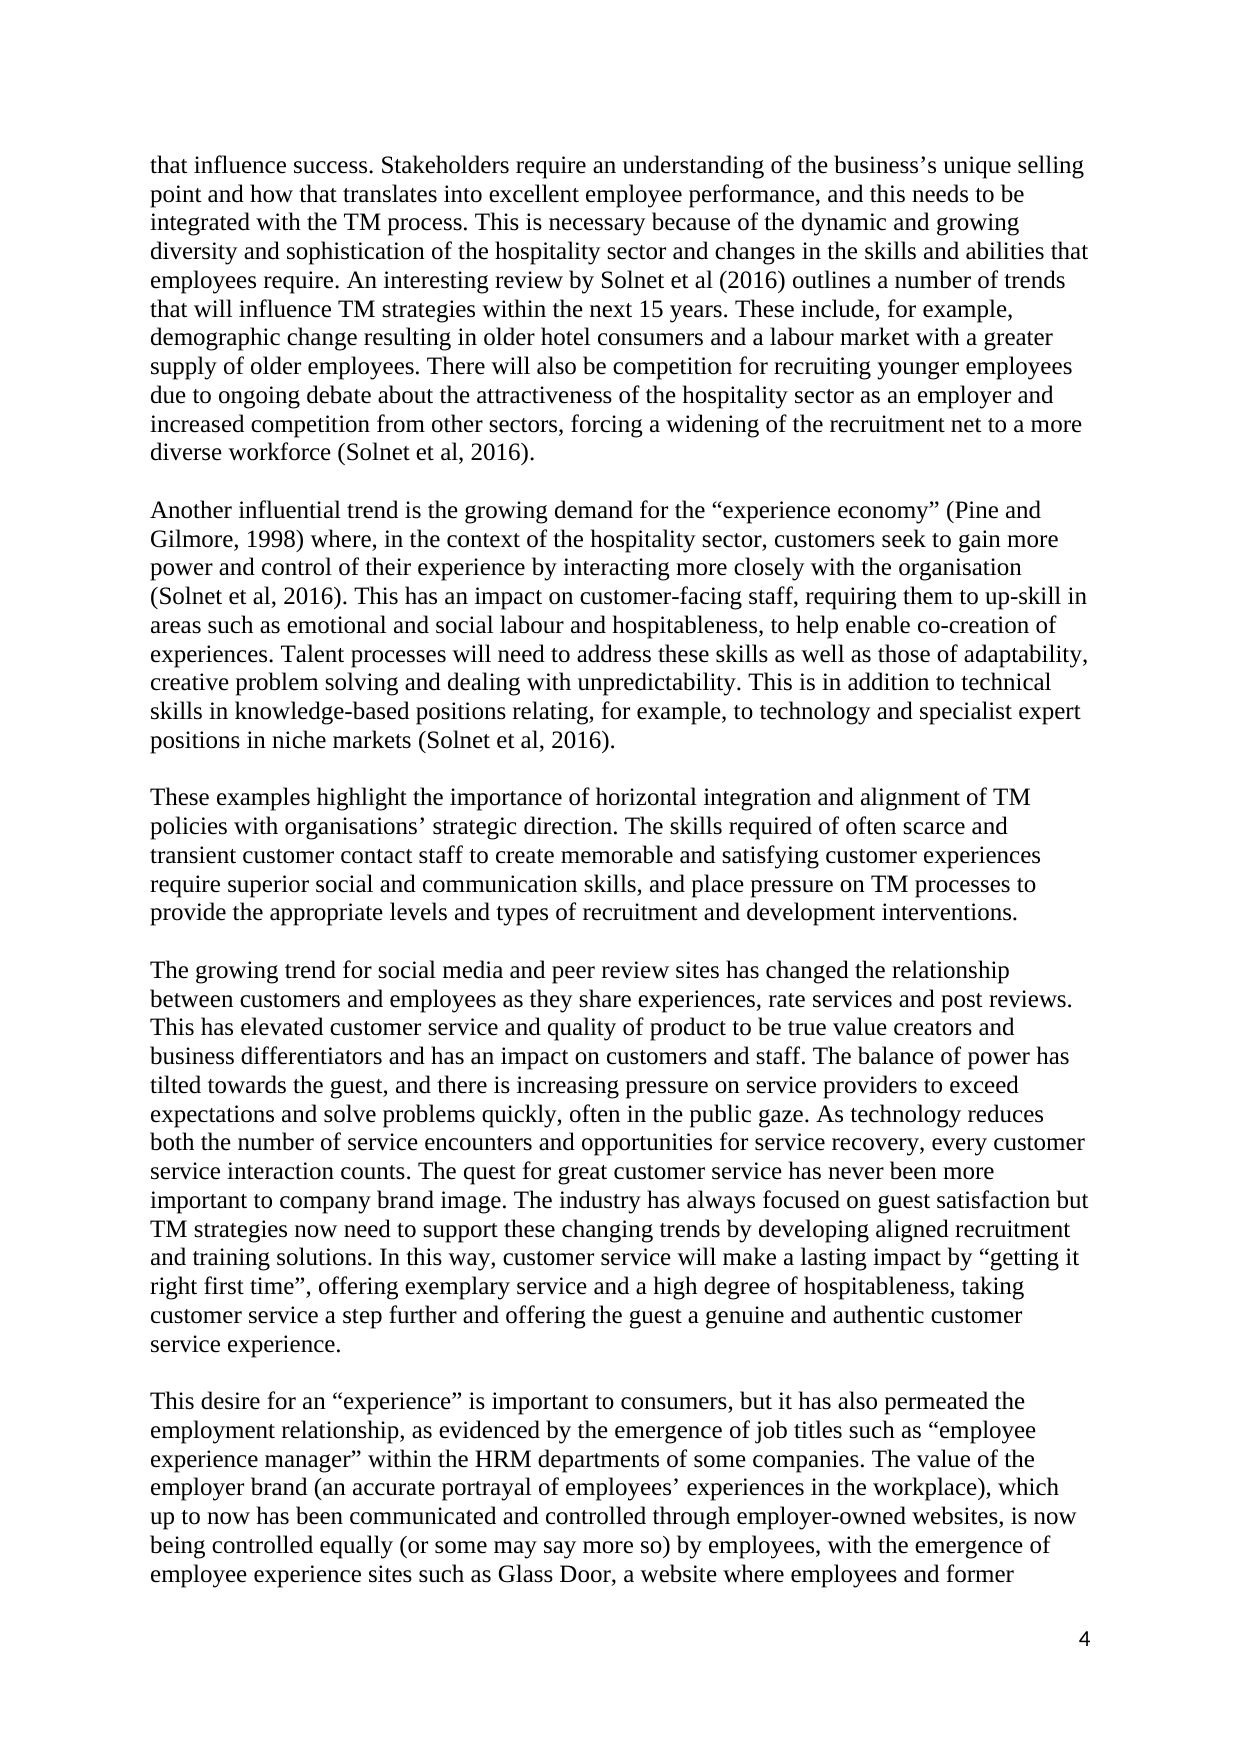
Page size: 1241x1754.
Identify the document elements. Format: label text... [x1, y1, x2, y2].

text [150, 150, 1090, 466]
text These examples highlight the importance of horizontal integration and alignment of TM policies with organisations’ strategic direction. The skills required of often scarce and transient customer contact staff to create memorable and satisfying customer experiences require superior social and communication skills, and place pressure on TM processes to provide the appropriate levels and types of recruitment and development interventions. [150, 782, 1090, 926]
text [150, 1386, 1090, 1587]
text The growing trend for social media and peer review sites has changed the relationship between customers and employees as they share experiences, rate services and post reviews. This has elevated customer service and quality of product to be true value creators and business differentiators and has an impact on customers and staff. The balance of power has tilted towards the guest, and there is increasing pressure on service providers to exceed expectations and solve problems quickly, often in the public gaze. As technology reduces both the number of service encounters and opportunities for service recovery, every customer service interaction counts. The quest for great customer service has never been more important to company brand image. The industry has always focused on guest satisfaction but TM strategies now need to support these changing trends by developing aligned recruitment and training solutions. In this way, customer service will make a lasting impact by “getting it right first time”, offering exemplary service and a high degree of hospitableness, taking customer service a step further and offering the guest a genuine and authentic customer service experience. [150, 955, 1090, 1357]
text Another influential trend is the growing demand for the “experience economy” (Pine and Gilmore, 1998) where, in the context of the hospitality sector, customers seek to gain more power and control of their experience by interacting more closely with the organisation (Solnet et al, 2016). This has an impact on customer-facing staff, requiring them to up-skill in areas such as emotional and social labour and hospitableness, to help enable co-creation of experiences. Talent processes will need to address these skills as well as those of adaptability, creative problem solving and dealing with unpredictability. This is in addition to technical skills in knowledge-based positions relating, for example, to technology and specialist expert positions in niche markets (Solnet et al, 2016). [150, 495, 1090, 754]
